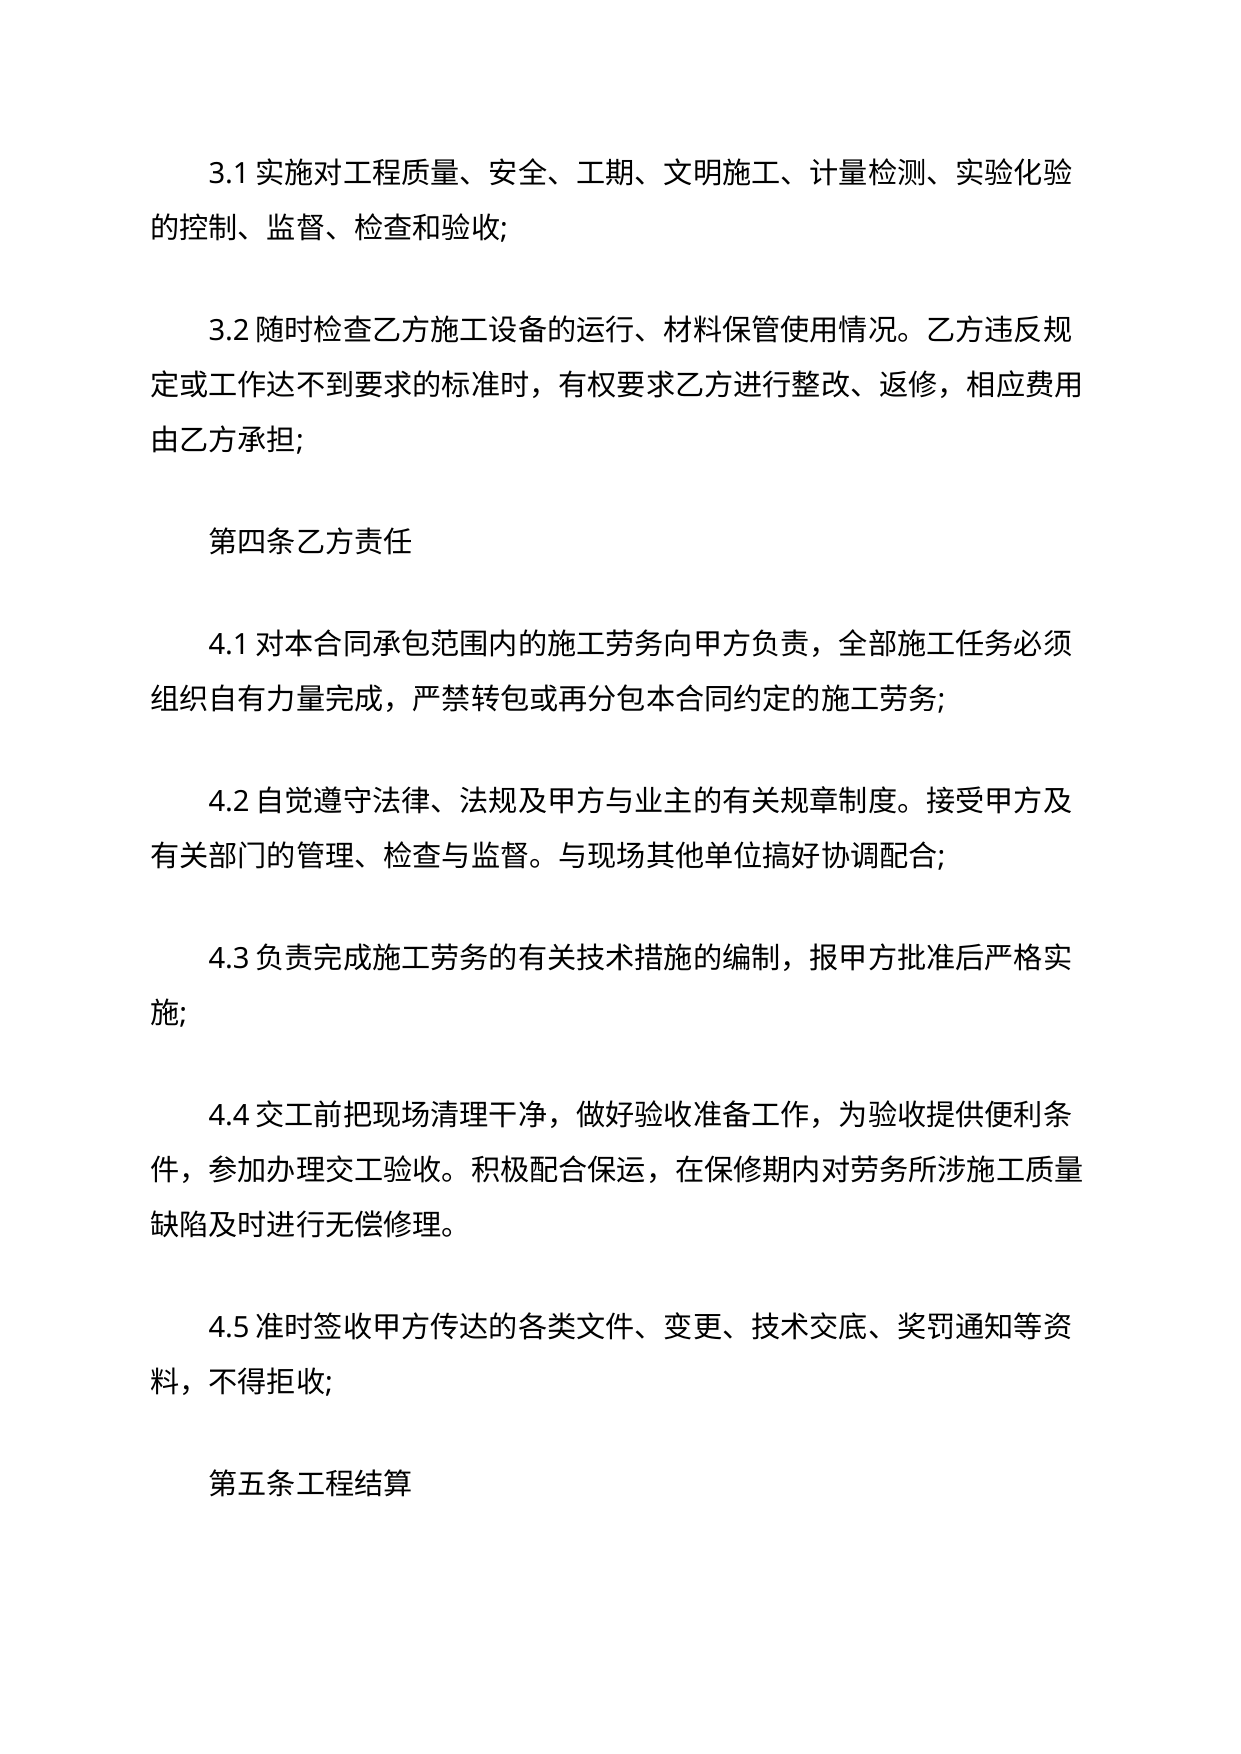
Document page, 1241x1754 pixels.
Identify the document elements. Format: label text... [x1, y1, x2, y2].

text 4.4交工前把现场清理干净，做好验收准备工作，为验收提供便利条件，参加办理交工验收。积极配合保运，在保修期内对劳务所涉施工质量缺陷及时进行无偿修理。 [150, 1092, 1090, 1244]
text 4.1对本合同承包范围内的施工劳务向甲方负责，全部施工任务必须组织自有力量完成，严禁转包或再分包本合同约定的施工劳务; [150, 621, 1090, 718]
text 3.1实施对工程质量、安全、工期、文明施工、计量检测、实验化验的控制、监督、检查和验收; [150, 150, 1090, 247]
text 3.2随时检查乙方施工设备的运行、材料保管使用情况。乙方违反规定或工作达不到要求的标准时，有权要求乙方进行整改、返修，相应费用由乙方承担; [150, 307, 1090, 459]
text 4.2自觉遵守法律、法规及甲方与业主的有关规章制度。接受甲方及有关部门的管理、检查与监督。与现场其他单位搞好协调配合; [150, 778, 1090, 875]
text 第四条乙方责任 [150, 519, 1090, 561]
text 第五条工程结算 [150, 1460, 1090, 1502]
text 4.3负责完成施工劳务的有关技术措施的编制，报甲方批准后严格实施; [150, 934, 1090, 1032]
text 4.5准时签收甲方传达的各类文件、变更、技术交底、奖罚通知等资料，不得拒收; [150, 1303, 1090, 1401]
